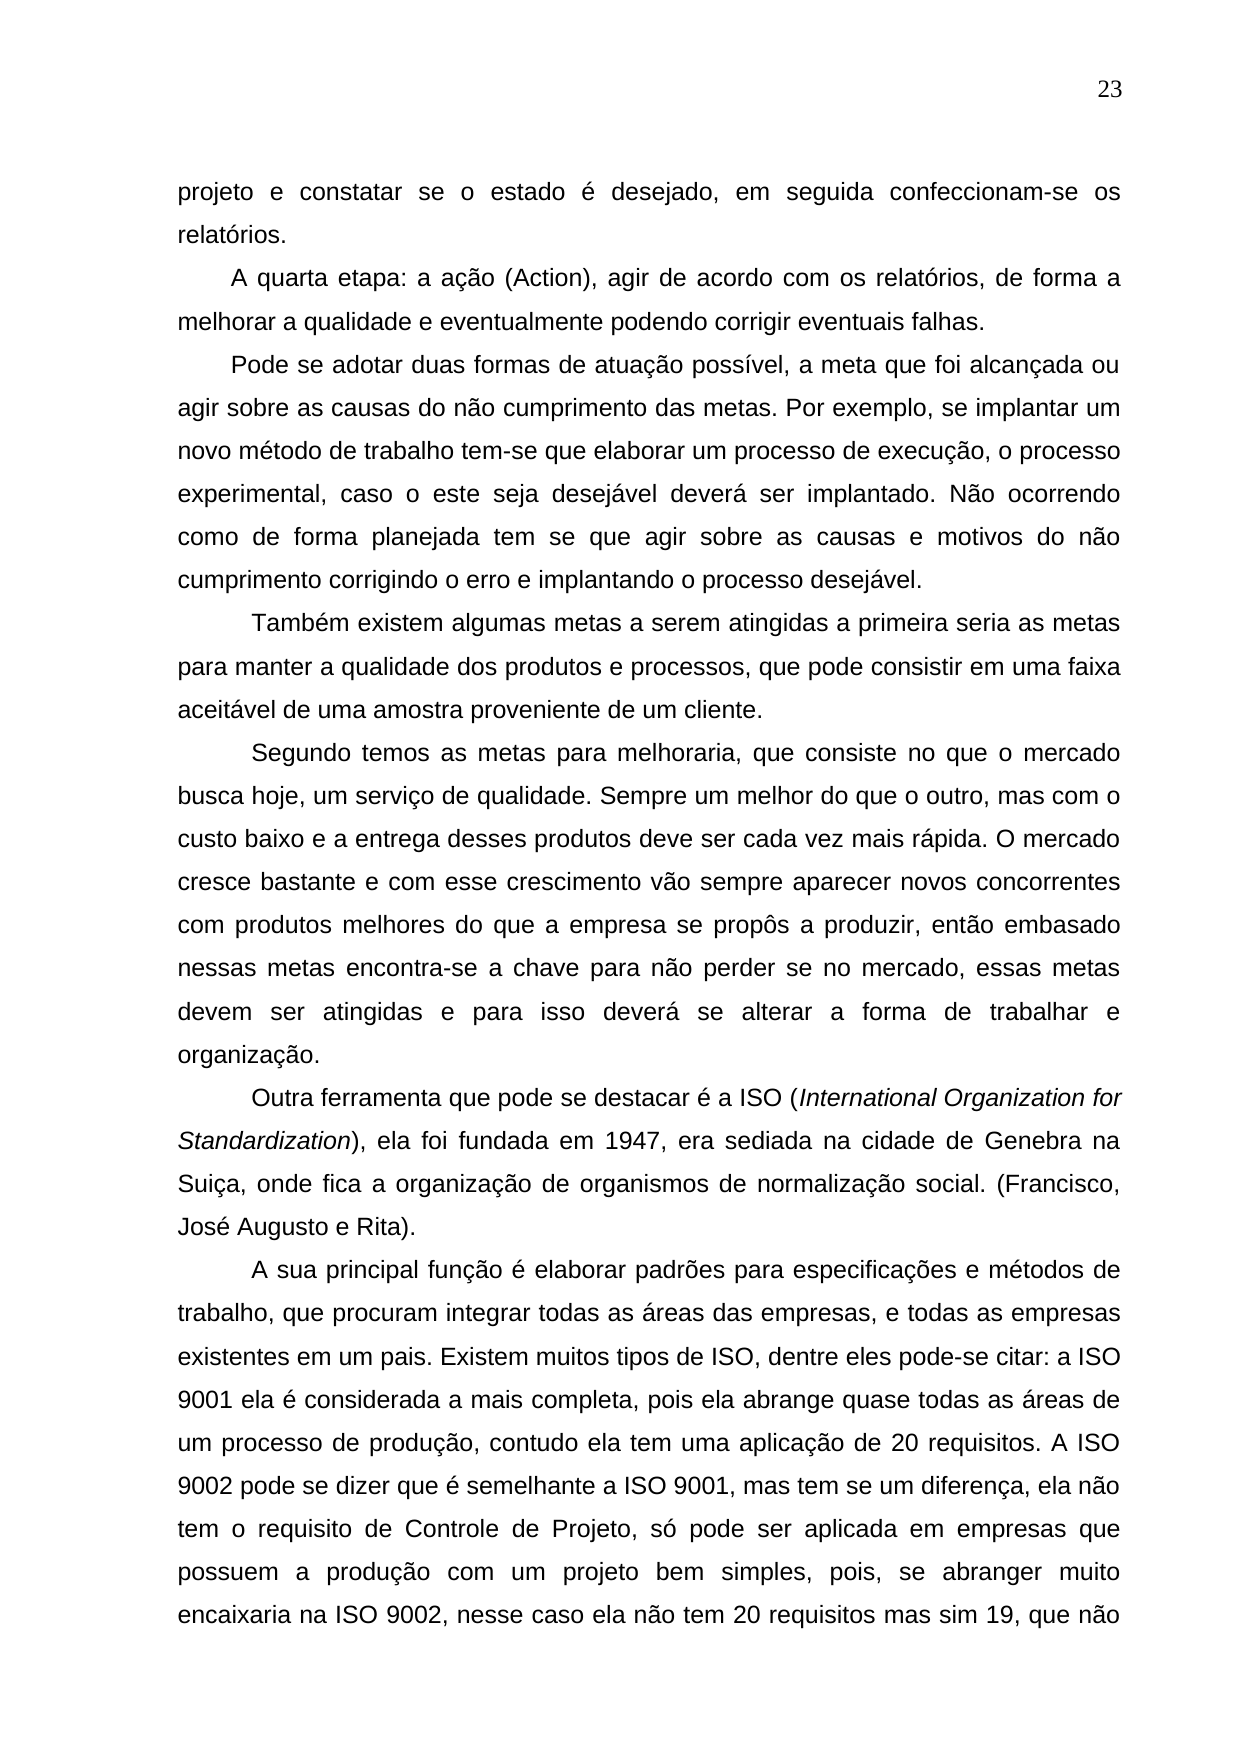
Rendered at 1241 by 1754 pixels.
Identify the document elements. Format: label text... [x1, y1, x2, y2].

text A quarta etapa: a ação (Action), agir de acordo com os relatórios, de forma a melhorar a qualidade e eventualmente podendo corrigir eventuais falhas. [177, 263, 1122, 335]
text Outra ferramenta que pode se destacar é a ISO (International Organization for Standardization), ela foi fundada em 1947, era sediada na cidade de Genebra na Suiça, onde fica a organização de organismos de normalização social. (Francisco, José Augusto e Rita). [177, 1083, 1122, 1241]
text Também existem algumas metas a serem atingidas a primeira seria as metas para manter a qualidade dos produtos e processos, que pode consistir em uma faixa aceitável de uma amostra proveniente de um cliente. [177, 608, 1122, 723]
text Pode se adotar duas formas de atuação possível, a meta que foi alcançada ou agir sobre as causas do não cumprimento das metas. Por exemplo, se implantar um novo método de trabalho tem-se que elaborar um processo de execução, o processo experimental, caso o este seja desejável deverá ser implantado. Não ocorrendo como de forma planejada tem se que agir sobre as causas e motivos do não cumprimento corrigindo o erro e implantando o processo desejável. [177, 350, 1122, 594]
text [177, 1255, 1122, 1629]
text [177, 177, 1122, 249]
text Segundo temos as metas para melhoraria, que consiste no que o mercado busca hoje, um serviço de qualidade. Sempre um melhor do que o outro, mas com o custo baixo e a entrega desses produtos deve ser cada vez mais rápida. O mercado cresce bastante e com esse crescimento vão sempre aparecer novos concorrentes com produtos melhores do que a empresa se propôs a produzir, então embasado nessas metas encontra-se a chave para não perder se no mercado, essas metas devem ser atingidas e para isso deverá se alterar a forma de trabalhar e organização. [177, 738, 1122, 1068]
